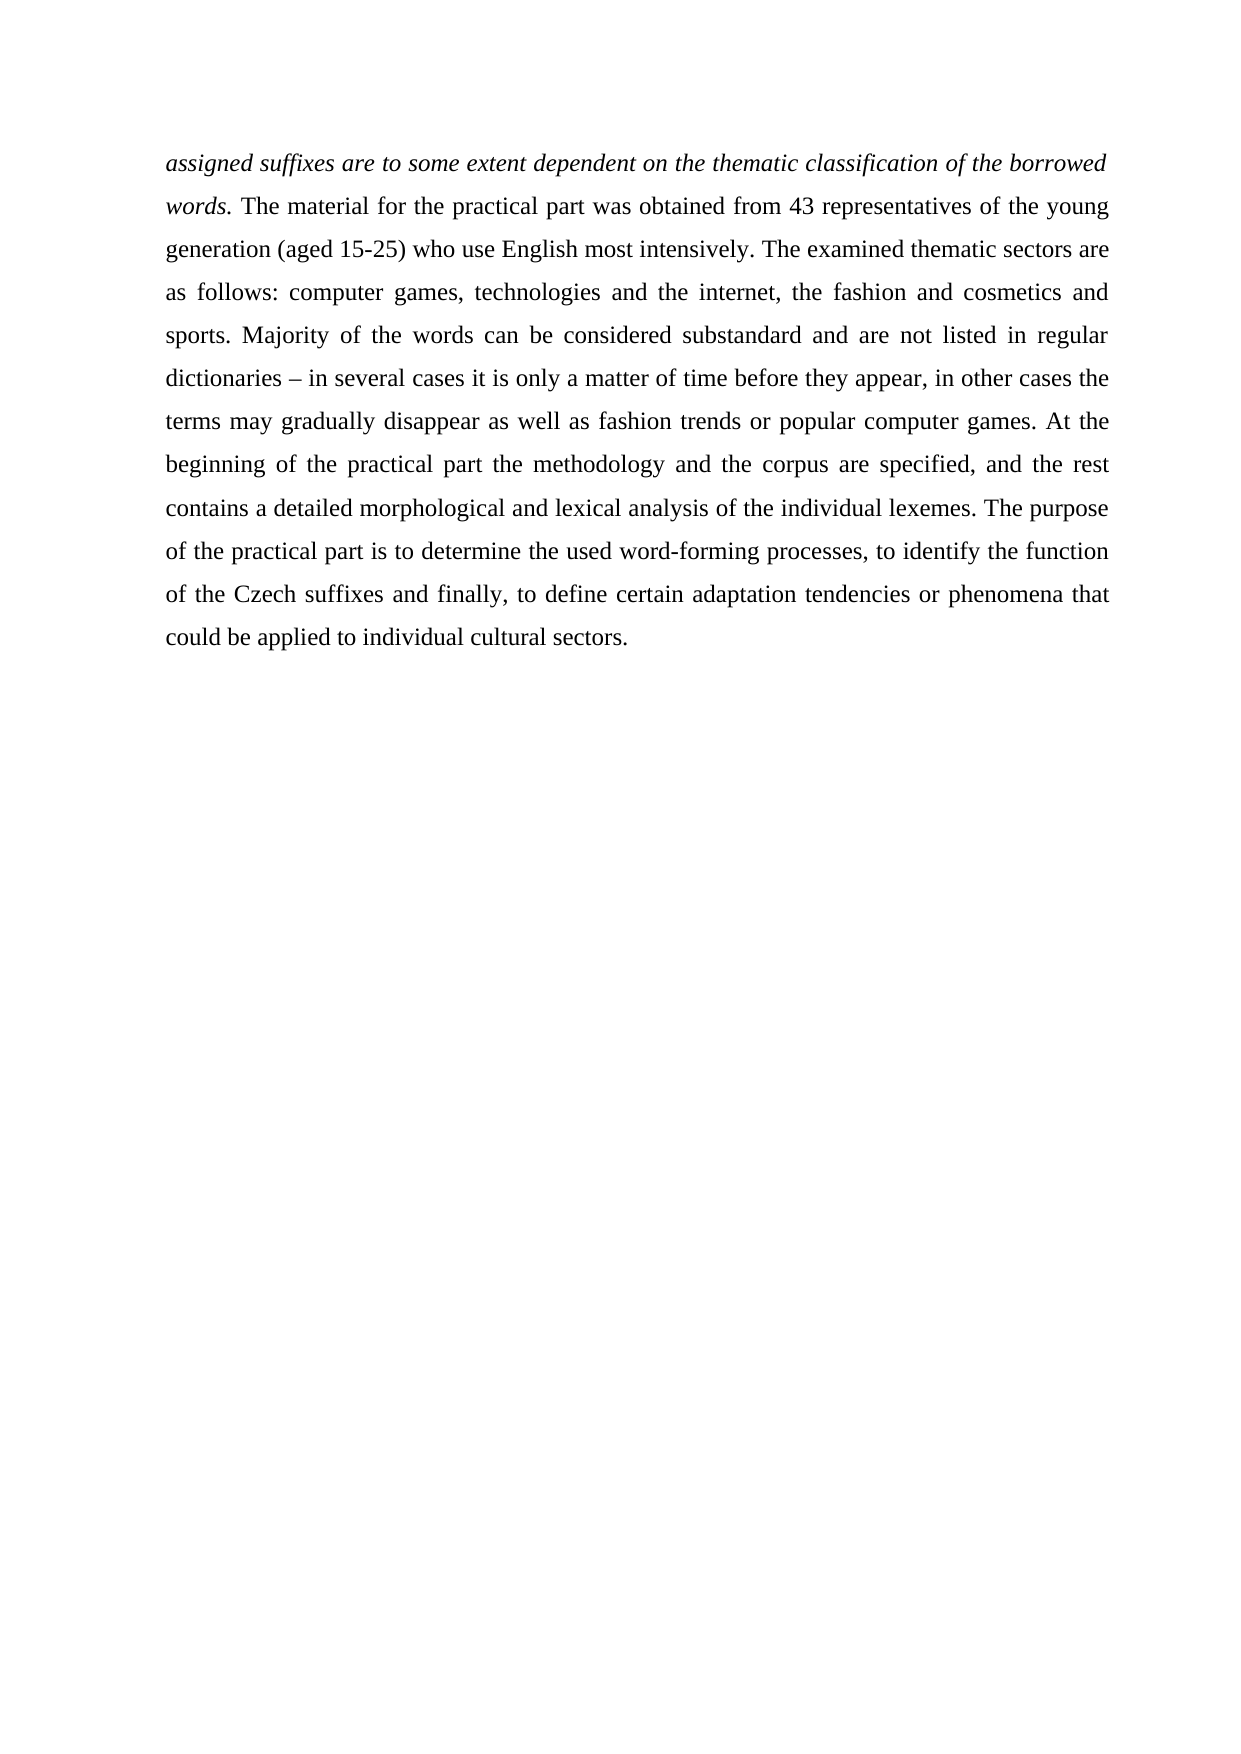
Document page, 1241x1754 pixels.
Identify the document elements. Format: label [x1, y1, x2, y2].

text [165, 148, 1110, 651]
